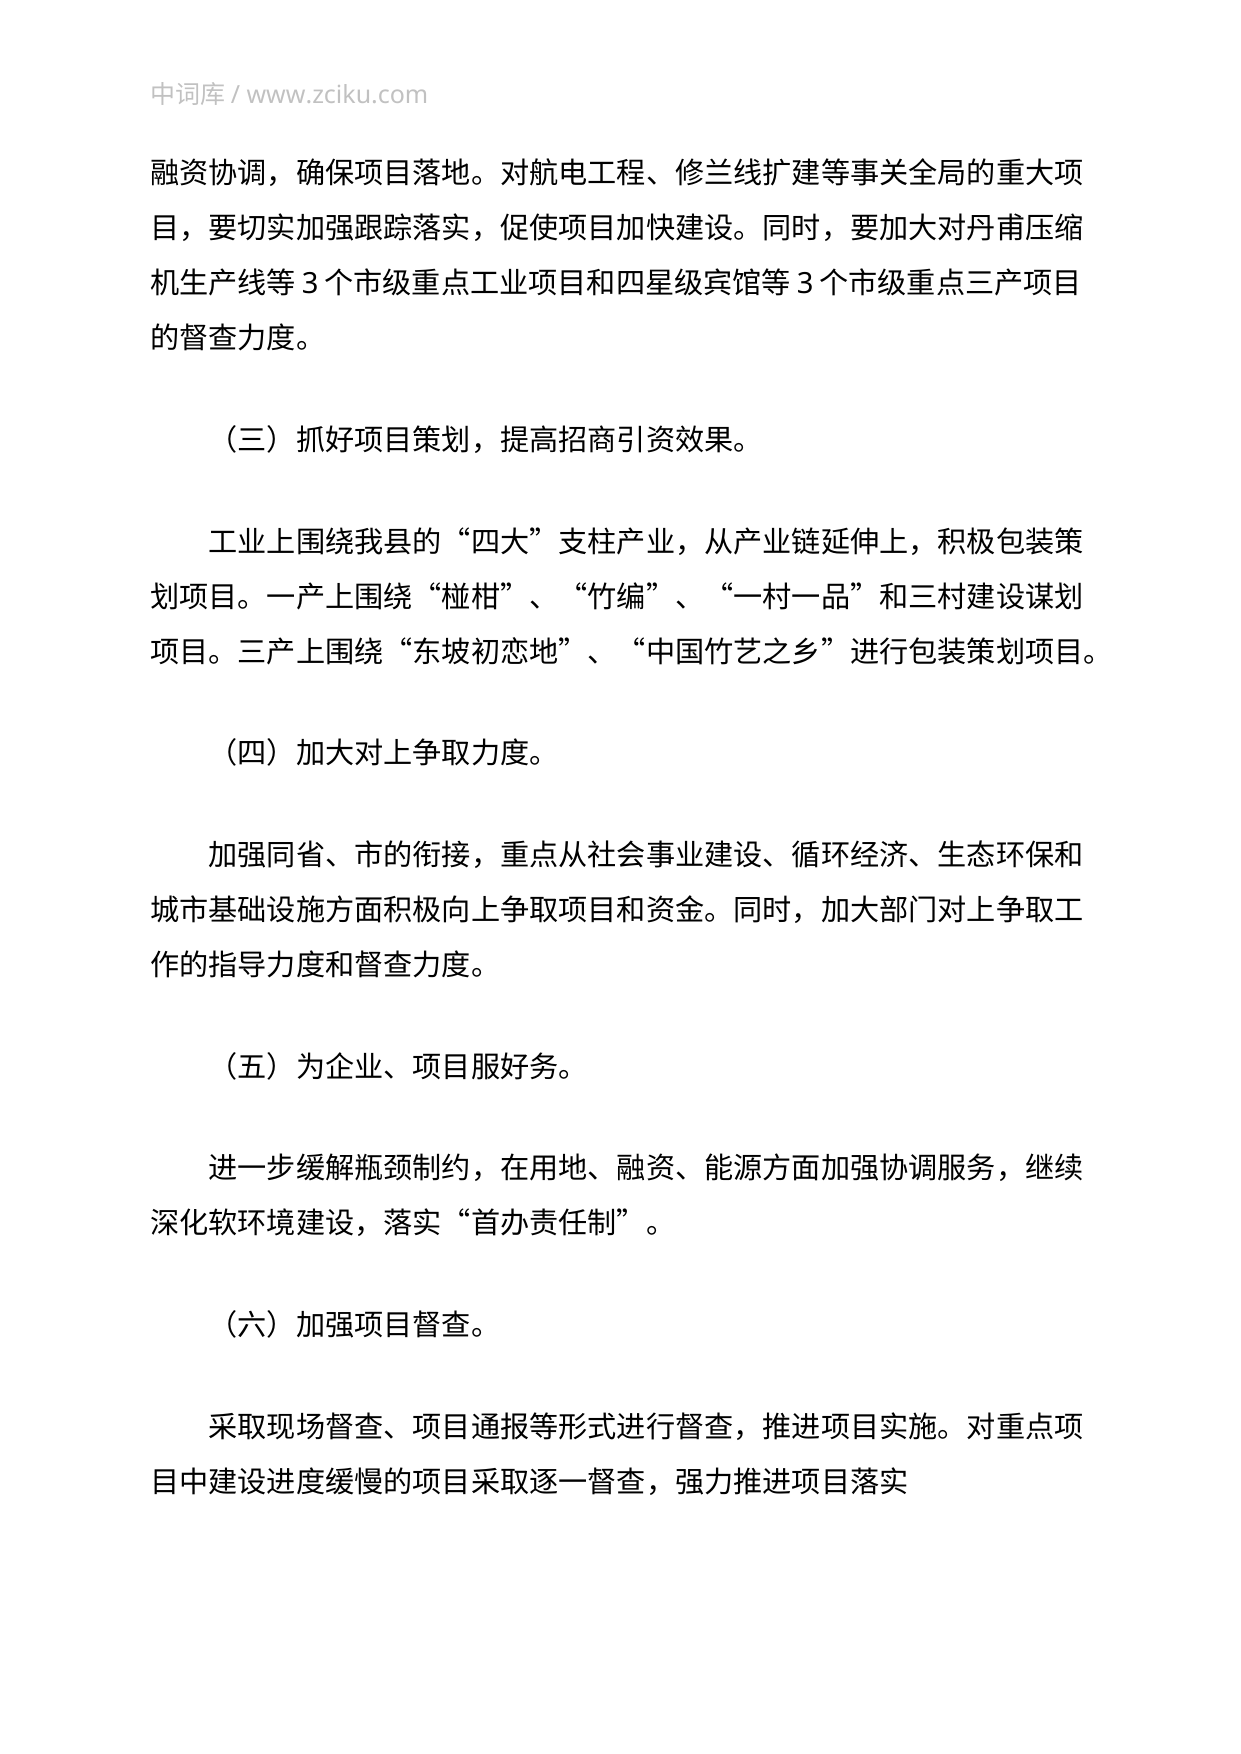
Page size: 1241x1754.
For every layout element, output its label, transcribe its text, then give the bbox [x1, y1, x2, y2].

text （五）为企业、项目服好务。 [150, 1043, 1090, 1086]
text 进一步缓解瓶颈制约，在用地、融资、能源方面加强协调服务，继续深化软环境建设，落实“首办责任制”。 [150, 1145, 1090, 1242]
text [150, 150, 1090, 357]
text （三）抓好项目策划，提高招商引资效果。 [150, 417, 1090, 459]
text 加强同省、市的衔接，重点从社会事业建设、循环经济、生态环保和城市基础设施方面积极向上争取项目和资金。同时，加大部门对上争取工作的指导力度和督查力度。 [150, 832, 1090, 984]
text 工业上围绕我县的“四大”支柱产业，从产业链延伸上，积极包装策划项目。一产上围绕“椪柑”、“竹编”、“一村一品”和三村建设谋划项目。三产上围绕“东坡初恋地”、“中国竹艺之乡”进行包装策划项目。 [150, 518, 1090, 670]
text （六）加强项目督查。 [150, 1302, 1090, 1344]
text 采取现场督查、项目通报等形式进行督查，推进项目实施。对重点项目中建设进度缓慢的项目采取逐一督查，强力推进项目落实 [150, 1403, 1090, 1501]
text （四）加大对上争取力度。 [150, 730, 1090, 772]
